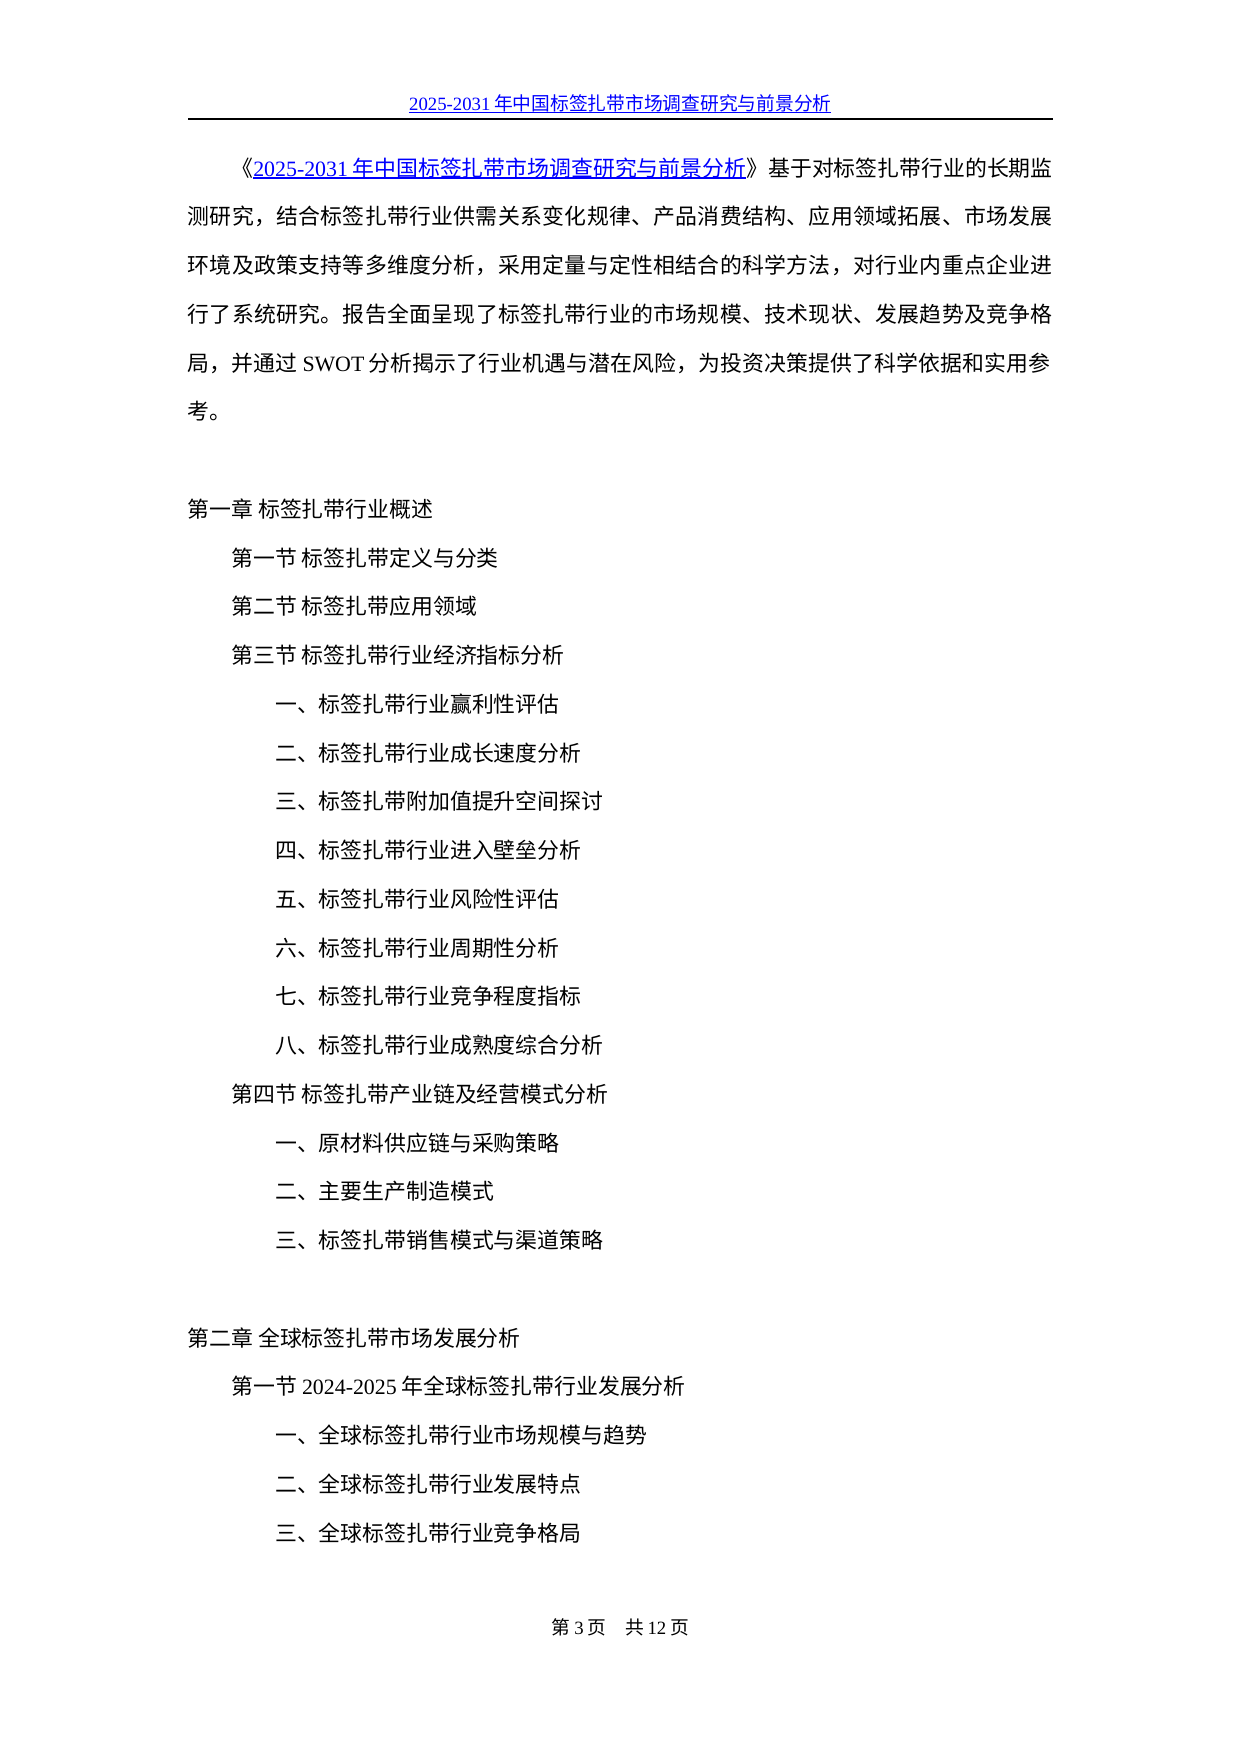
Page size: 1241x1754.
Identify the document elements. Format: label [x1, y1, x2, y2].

text [187, 150, 1053, 1548]
